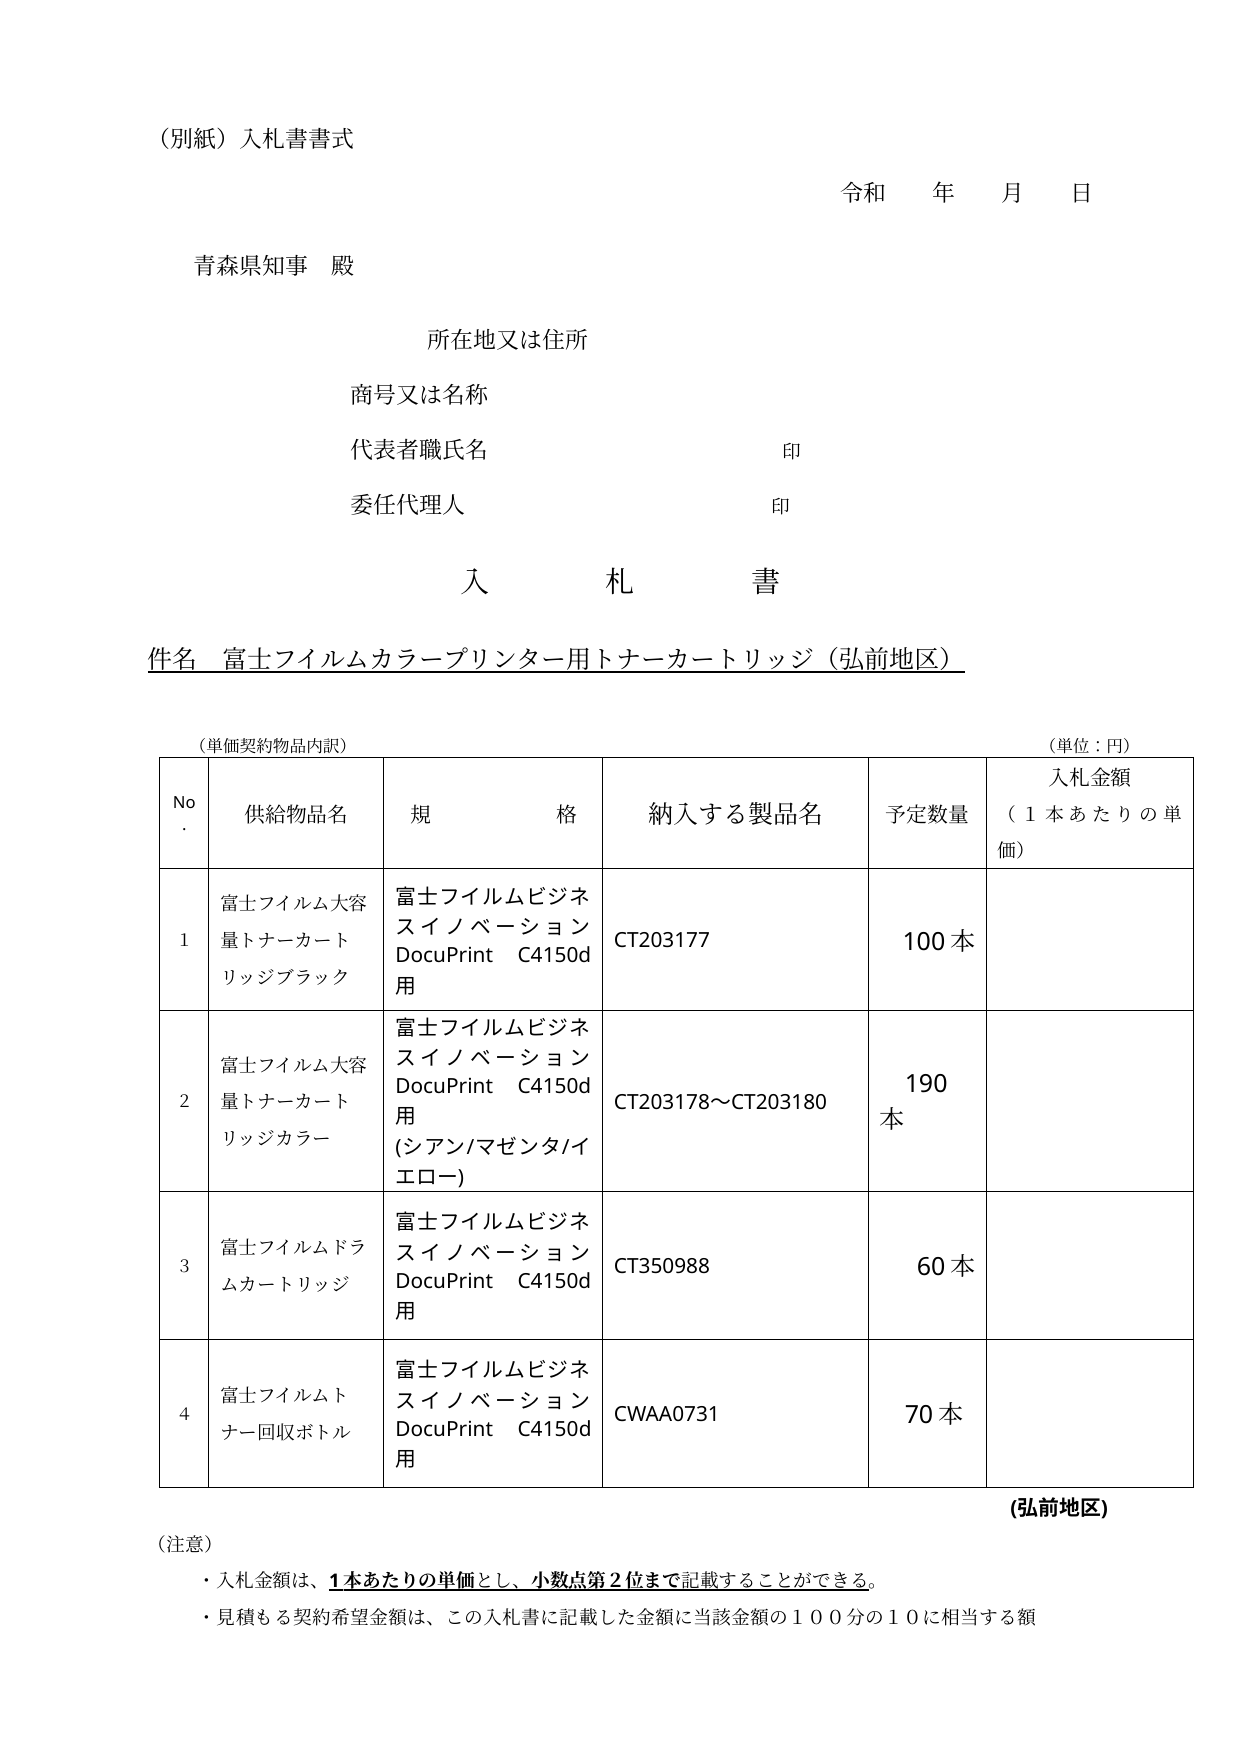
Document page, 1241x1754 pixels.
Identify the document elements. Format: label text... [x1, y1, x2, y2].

table_cell [987, 869, 1193, 1010]
table_header 入札金額 （１本あたりの単価） [987, 758, 1193, 868]
table_header No. [160, 758, 208, 868]
table_cell 富士フイルムビジネスイノベーション DocuPrint C4150d用 [384, 1340, 602, 1487]
table_cell 富士フイルム大容量トナーカートリッジカラー [209, 1011, 383, 1191]
table_cell [987, 1340, 1193, 1487]
text (弘前地区) [148, 1488, 1107, 1524]
text （別紙）入札書書式 [148, 119, 1092, 156]
text 所在地又は住所 [148, 320, 1092, 357]
table_header 予定数量 [869, 758, 986, 868]
table_cell 富士フイルムビジネスイノベーション DocuPrint C4150d用 [384, 1192, 602, 1339]
table_cell 富士フイルム大容量トナーカートリッジブラック [209, 869, 383, 1010]
text 青森県知事 殿 [148, 246, 1092, 283]
table_cell CT203178～CT203180 [603, 1011, 868, 1191]
table_header 納入する製品名 [603, 758, 868, 868]
table_cell CT203177 [603, 869, 868, 1010]
table_cell CT350988 [603, 1192, 868, 1339]
text 商号又は名称 [148, 375, 1092, 412]
table_cell 富士フイルムビジネスイノベーション DocuPrint C4150d用 [384, 869, 602, 1010]
table_cell 60本 [869, 1192, 986, 1339]
table_cell ４ [160, 1340, 208, 1487]
table_cell CWAA0731 [603, 1340, 868, 1487]
table_header 規 格 [384, 758, 602, 868]
table_cell [987, 1011, 1193, 1191]
table_cell ３ [160, 1192, 208, 1339]
table_cell [987, 1192, 1193, 1339]
text 代表者職氏名 印 [148, 430, 1092, 467]
table_cell ２ [160, 1011, 208, 1191]
table_cell １ [160, 869, 208, 1010]
table_cell 富士フイルムビジネスイノベーション DocuPrint C4150d用 (シアン/マゼンタ/イエロー) [384, 1011, 602, 1191]
table_cell 富士フイルムドラムカートリッジ [209, 1192, 383, 1339]
table_header 供給物品名 [209, 758, 383, 868]
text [198, 1598, 1038, 1635]
text ・入札金額は、1本あたりの単価とし、小数点第２位まで記載することができる。 [198, 1561, 1038, 1598]
text 委任代理人 印 [148, 485, 1092, 522]
text （単価契約物品内訳） （単位：円） [173, 733, 1152, 757]
table_cell 100本 [869, 869, 986, 1010]
text 件名 富士フイルムカラープリンター用トナーカートリッジ（弘前地区） [148, 640, 1092, 676]
text （注意） [148, 1524, 1068, 1561]
table_cell 190本 [869, 1011, 986, 1191]
text 入 札 書 [148, 559, 1092, 601]
table_cell 70本 [869, 1340, 986, 1487]
text 令和 年 月 日 [148, 173, 1092, 209]
table_cell 富士フイルムトナー回収ボトル [209, 1340, 383, 1487]
